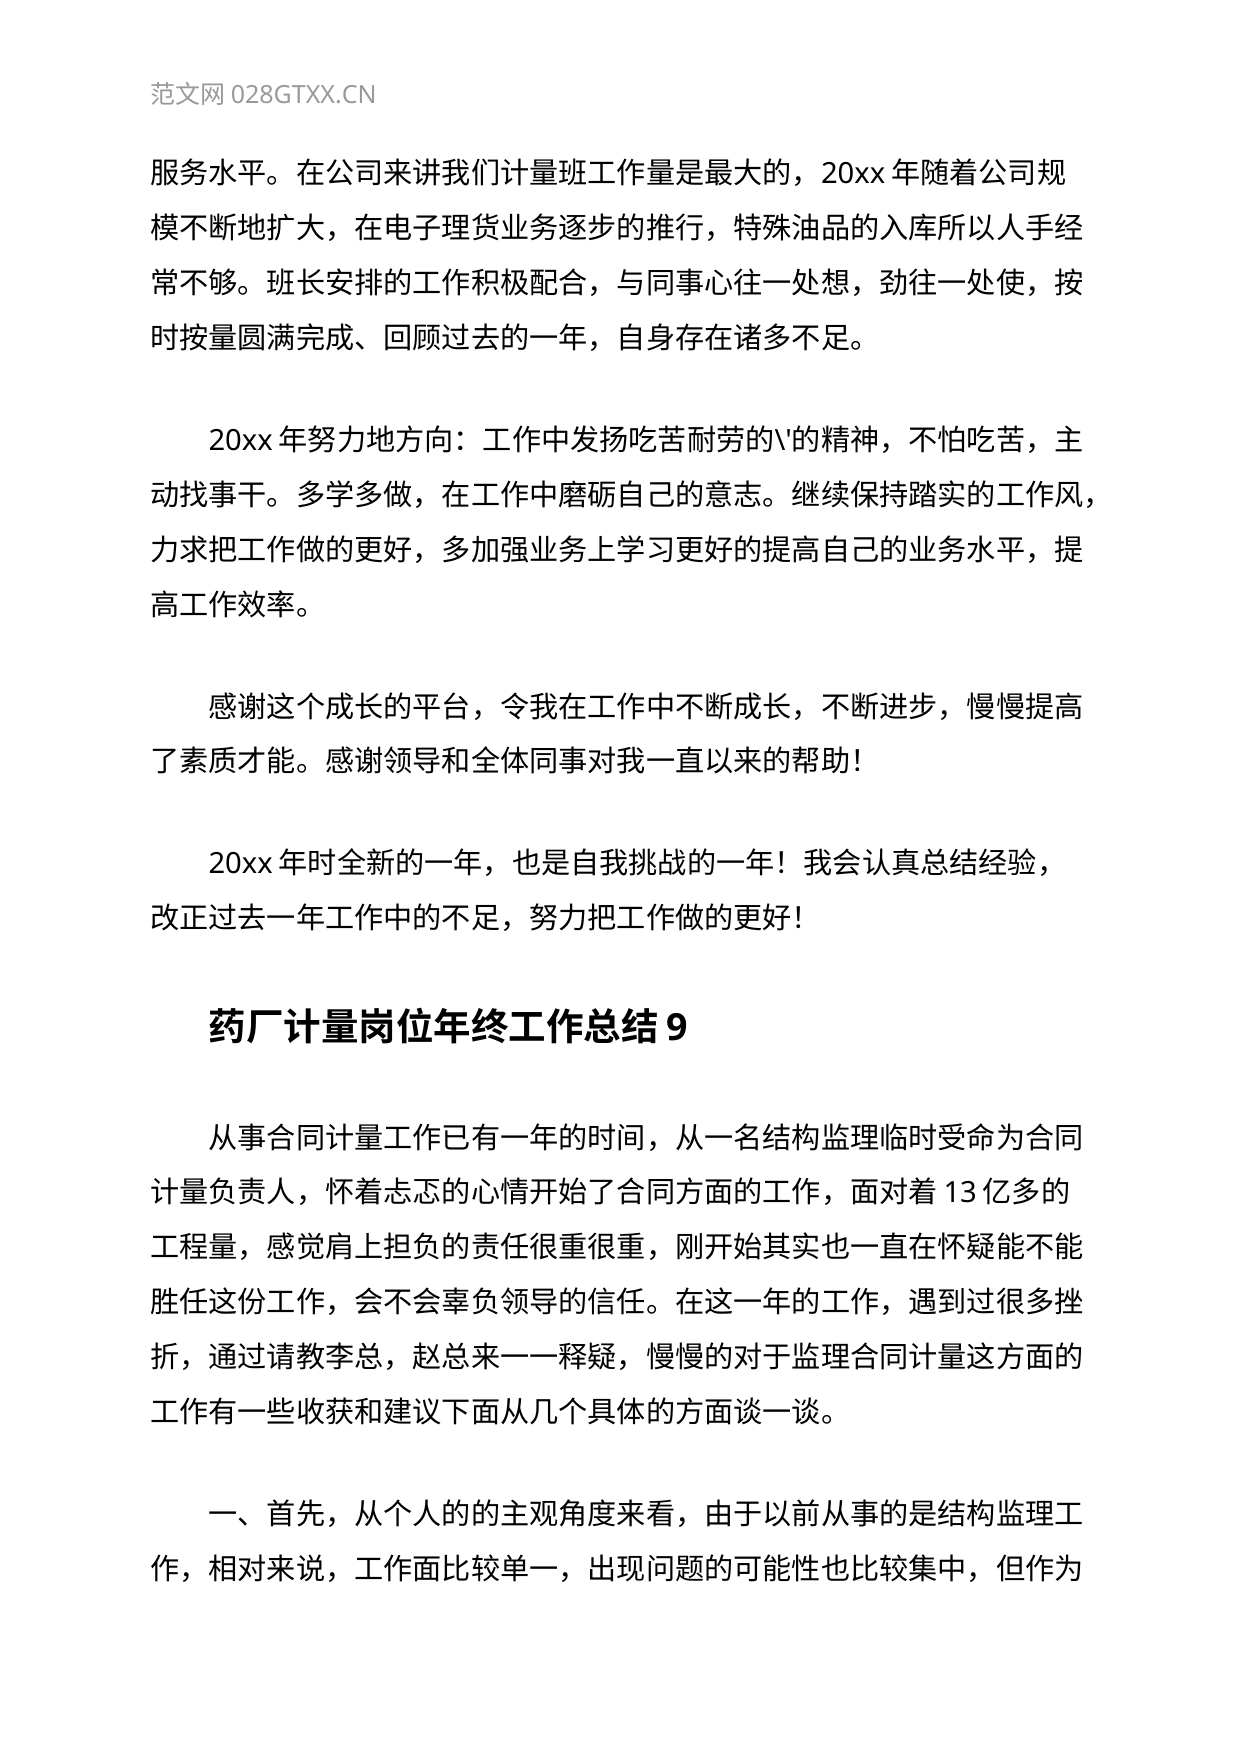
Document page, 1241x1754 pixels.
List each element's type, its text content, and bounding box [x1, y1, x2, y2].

text 从事合同计量工作已有一年的时间，从一名结构监理临时受命为合同计量负责人，怀着忐忑的心情开始了合同方面的工作，面对着13亿多的工程量，感觉肩上担负的责任很重很重，刚开始其实也一直在怀疑能不能胜任这份工作，会不会辜负领导的信任。在这一年的工作，遇到过很多挫折，通过请教李总，赵总来一一释疑，慢慢的对于监理合同计量这方面的工作有一些收获和建议下面从几个具体的方面谈一谈。 [150, 1114, 1090, 1431]
text 感谢这个成长的平台，令我在工作中不断成长，不断进步，慢慢提高了素质才能。感谢领导和全体同事对我一直以来的帮助！ [150, 683, 1090, 780]
text 药厂计量岗位年终工作总结9 [150, 997, 1090, 1051]
text 20xx年努力地方向：工作中发扬吃苦耐劳的\'的精神，不怕吃苦，主动找事干。多学多做，在工作中磨砺自己的意志。继续保持踏实的工作风，力求把工作做的更好，多加强业务上学习更好的提高自己的业务水平，提高工作效率。 [150, 417, 1090, 624]
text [150, 1491, 1090, 1588]
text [150, 150, 1090, 357]
text 20xx年时全新的一年，也是自我挑战的一年！我会认真总结经验，改正过去一年工作中的不足，努力把工作做的更好！ [150, 840, 1090, 937]
